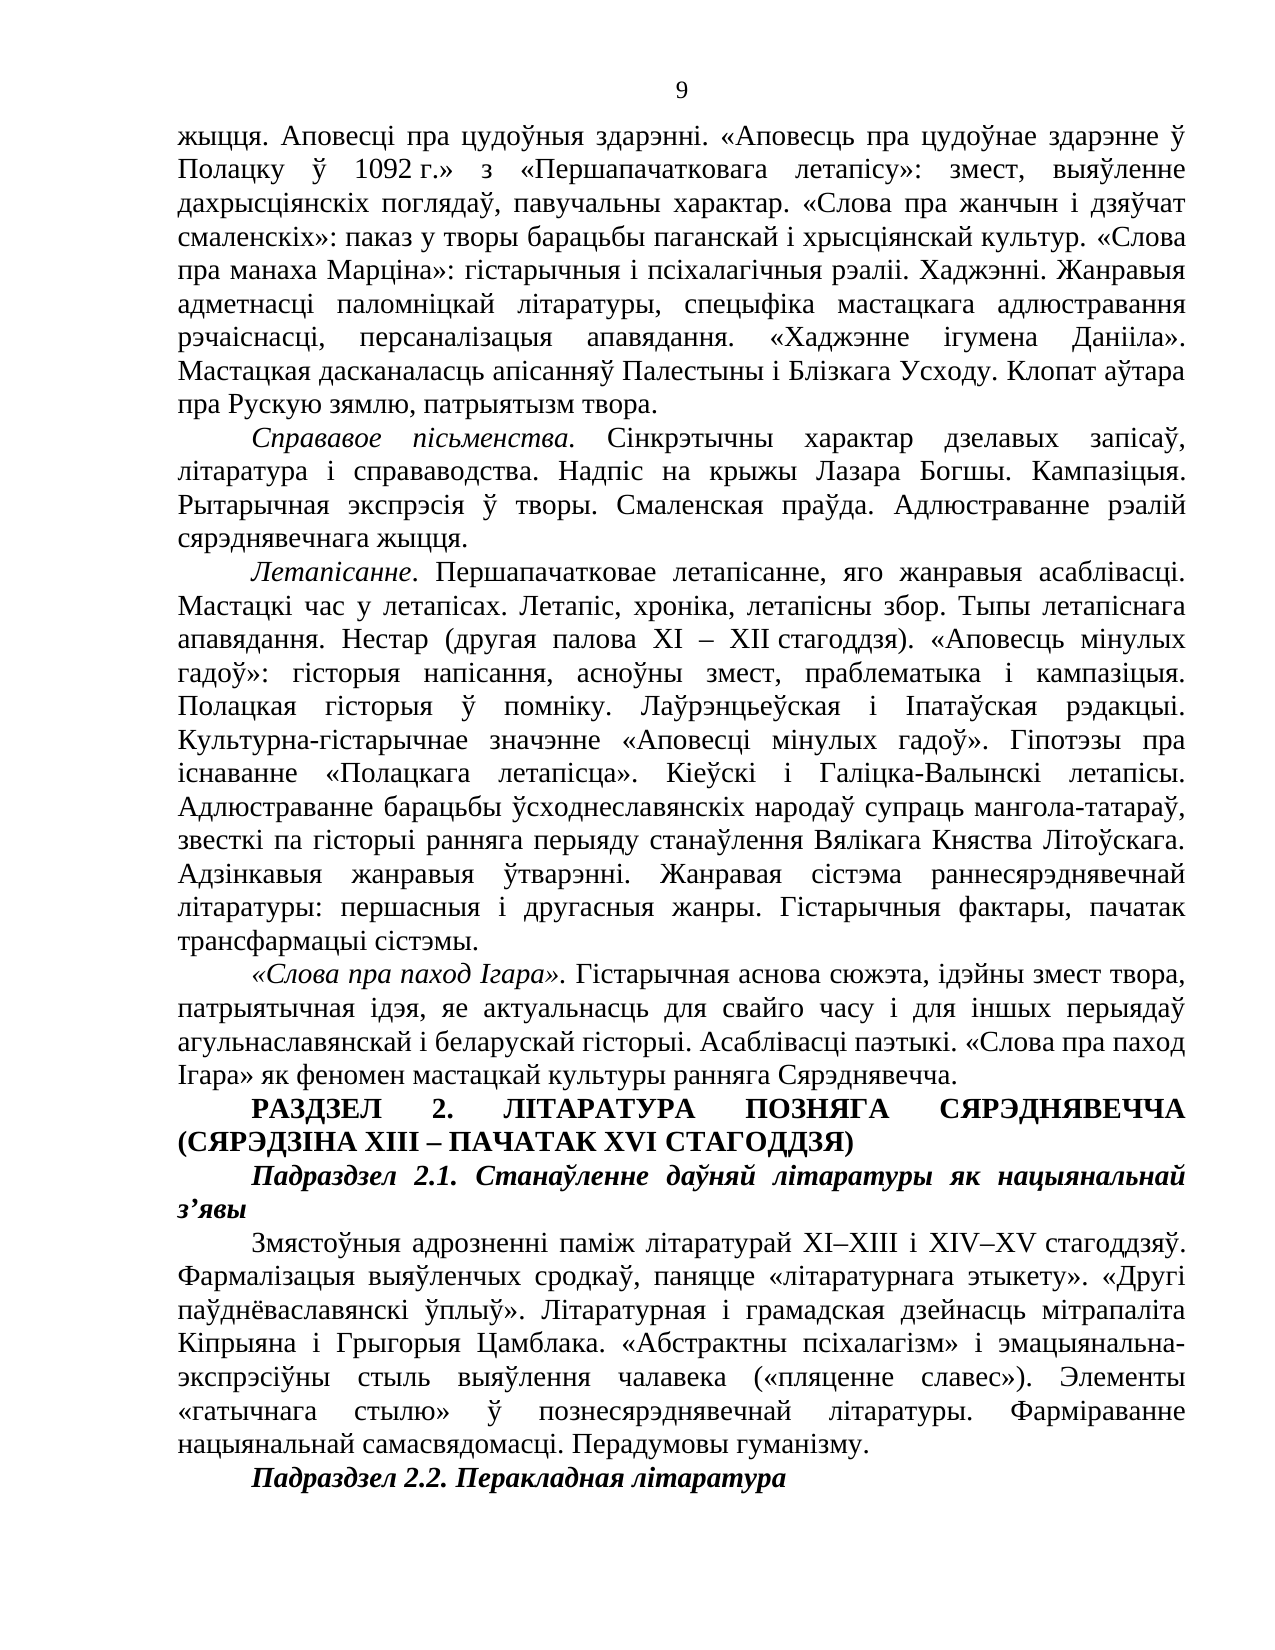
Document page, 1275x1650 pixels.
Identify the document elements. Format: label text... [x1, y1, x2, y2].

text Змястоўныя адрозненні паміж літаратурай ХІ–ХІІІ і ХІV–ХV стагоддзяў. Фармалізацыя выяўленчых сродкаў, паняцце «літаратурнага этыкету». «Другі паўднёваславянскі ўплыў». Літаратурная і грамадская дзейнасць мітрапаліта Кіпрыяна і Грыгорыя Цамблака. «Абстрактны псіхалагізм» і эмацыянальна-экспрэсіўны стыль выяўлення чалавека («пляценне славес»). Элементы «гатычнага стылю» ў познесярэднявечнай літаратуры. Фарміраванне нацыянальнай самасвядомасці. Перадумовы гуманізму. [177, 1225, 1186, 1460]
text Падраздзел 2.2. Перакладная літаратура [177, 1460, 1186, 1493]
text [177, 118, 1186, 420]
text «Слова пра паход Ігара». Гістарычная аснова сюжэта, ідэйны змест твора, патрыятычная ідэя, яе актуальнасць для свайго часу і для іншых перыядаў агульнаславянскай і беларускай гісторыі. Асаблівасці паэтыкі. «Слова пра паход Ігара» як феномен мастацкай культуры ранняга Сярэднявечча. [177, 957, 1186, 1091]
text РАЗДЗЕЛ 2. ЛІТАРАТУРА ПОЗНЯГА СЯРЭДНЯВЕЧЧА (СЯРЭДЗІНА ХІІІ – ПАЧАТАК ХVІ СТАГОДДЗЯ) [177, 1091, 1186, 1158]
text Справавое пісьменства. Сінкрэтычны характар дзелавых запісаў, літаратура і справаводства. Надпіс на крыжы Лазара Богшы. Кампазіцыя. Рытарычная экспрэсія ў творы. Смаленская праўда. Адлюстраванне рэалій сярэднявечнага жыцця. [177, 420, 1186, 554]
text Падраздзел 2.1. Станаўленне даўняй літаратуры як нацыянальнай з’явы [177, 1158, 1186, 1225]
text Летапісанне. Першапачатковае летапісанне, яго жанравыя асаблівасці. Мастацкі час у летапісах. Летапіс, хроніка, летапісны збор. Тыпы летапіснага апавядання. Нестар (другая палова ХІ – ХІІ стагоддзя). «Аповесць мінулых гадоў»: гісторыя напісання, асноўны змест, праблематыка і кампазіцыя. Полацкая гісторыя ў помніку. Лаўрэнцьеўская і Іпатаўская рэдакцыі. Культурна-гістарычнае значэнне «Аповесці мінулых гадоў». Гіпотэзы пра існаванне «Полацкага летапісца». Кіеўскі і Галіцка-Валынскі летапісы. Адлюстраванне барацьбы ўсходнеславянскіх народаў супраць мангола-татараў, звесткі па гісторыі ранняга перыяду станаўлення Вялікага Княства Літоўскага. Адзінкавыя жанравыя ўтварэнні. Жанравая сістэма раннесярэднявечнай літаратуры: першасныя і другасныя жанры. Гістарычныя фактары, пачатак трансфармацыі сістэмы. [177, 554, 1186, 957]
